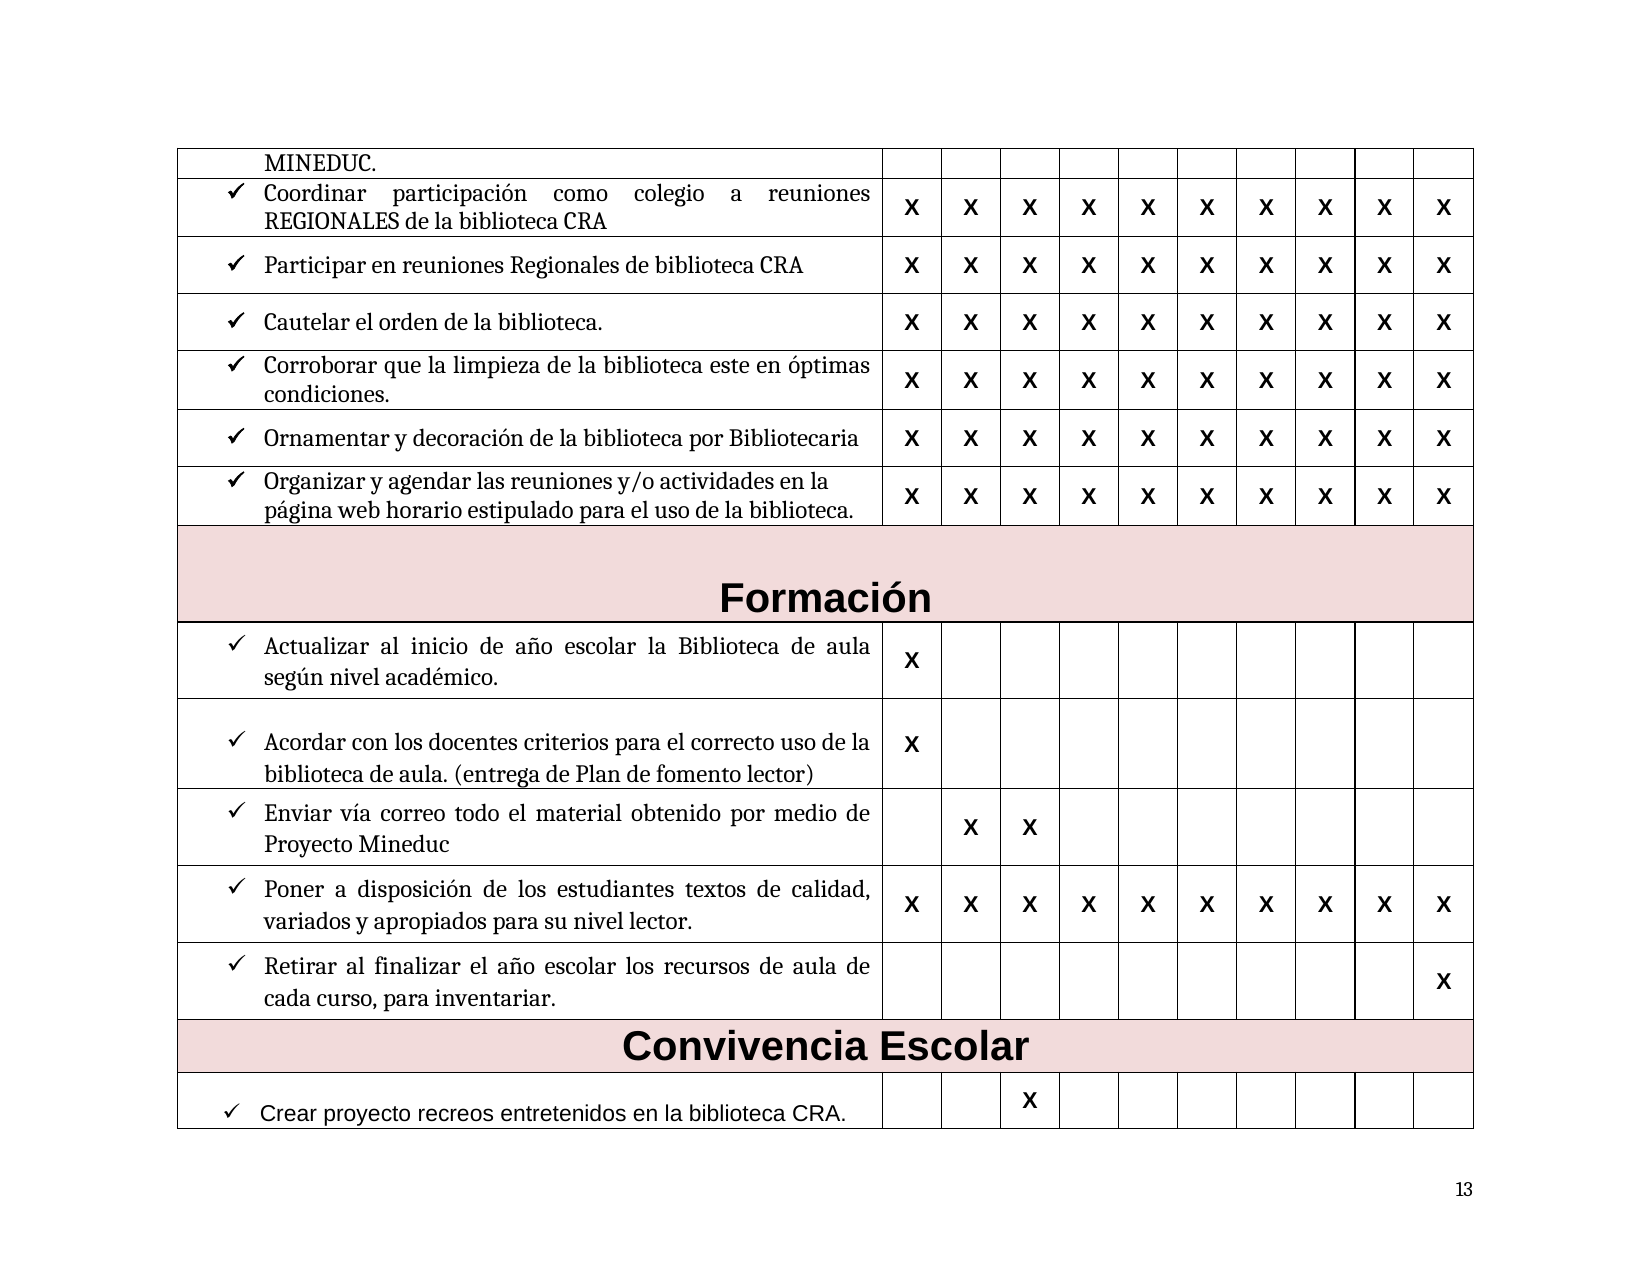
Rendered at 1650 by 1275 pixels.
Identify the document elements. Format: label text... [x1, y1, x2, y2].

table_cell Retirar al finalizar el año escolar los recursos de aula de cada curso, para inventariar. [178, 943, 882, 1019]
table_cell X [1119, 410, 1177, 466]
table_cell Corroborar que la limpieza de la biblioteca este en óptimas condiciones. [178, 351, 882, 409]
table_cell [883, 789, 941, 865]
table_cell [1060, 943, 1118, 1019]
table_cell [1414, 1073, 1473, 1128]
table_cell [1119, 623, 1177, 698]
table_cell [1414, 789, 1473, 865]
table_cell X [1001, 1073, 1059, 1128]
table_cell [1178, 789, 1236, 865]
table_cell [1237, 699, 1295, 788]
table_cell Participar en reuniones Regionales de biblioteca CRA [178, 237, 882, 293]
table_cell [1060, 623, 1118, 698]
table_cell X [1119, 467, 1177, 524]
table_cell X [1296, 467, 1354, 524]
table_cell X [1060, 866, 1118, 942]
table_cell [1001, 623, 1059, 698]
table_cell X [1237, 294, 1295, 350]
table_cell X [883, 351, 941, 409]
table_cell X [883, 410, 941, 466]
table_cell X [1356, 179, 1413, 236]
table_cell X [942, 410, 1000, 466]
table_cell X [1414, 179, 1473, 236]
table_cell [942, 943, 1000, 1019]
table_cell Actualizar al inicio de año escolar la Biblioteca de aula según nivel académico. [178, 623, 882, 698]
table_cell [942, 1073, 1000, 1128]
table_cell [1119, 943, 1177, 1019]
table_cell [1001, 943, 1059, 1019]
table_cell X [942, 467, 1000, 524]
table_cell X [883, 294, 941, 350]
table_cell X [1119, 294, 1177, 350]
table_cell X [1356, 294, 1413, 350]
table_cell Organizar y agendar las reuniones y/o actividades en la página web horario estipulado para el uso de la biblioteca. [178, 467, 882, 524]
table_cell X [1237, 351, 1295, 409]
table_cell [1296, 699, 1354, 788]
table_cell X [1178, 237, 1236, 293]
table_cell X [1296, 149, 1354, 177]
table_cell X [1001, 294, 1059, 350]
table_cell X [1414, 237, 1473, 293]
table_cell X [942, 866, 1000, 942]
table_cell [1356, 623, 1413, 698]
table_cell [1237, 789, 1295, 865]
table_cell X [1356, 351, 1413, 409]
table_cell Convivencia Escolar [178, 1020, 1473, 1072]
table_cell X [942, 237, 1000, 293]
table_cell [942, 699, 1000, 788]
table_cell [1237, 623, 1295, 698]
table_cell [1119, 789, 1177, 865]
table_cell X [942, 351, 1000, 409]
table_cell X [883, 179, 941, 236]
table_cell [1001, 699, 1059, 788]
table_cell X [1414, 149, 1473, 177]
table_cell [1237, 1073, 1295, 1128]
table_cell X [1119, 237, 1177, 293]
table_cell X [1356, 149, 1413, 177]
table_cell X [1237, 179, 1295, 236]
table_cell X [1060, 149, 1118, 177]
table_cell Formación [178, 526, 1473, 621]
table_cell [883, 943, 941, 1019]
table_cell X [1060, 294, 1118, 350]
table_cell [1356, 699, 1413, 788]
table_cell [1414, 623, 1473, 698]
table_cell X [1060, 351, 1118, 409]
table_cell X [1001, 789, 1059, 865]
table_cell X [1119, 866, 1177, 942]
table_cell [1178, 1073, 1236, 1128]
table_cell [1178, 699, 1236, 788]
table_cell X [1414, 943, 1473, 1019]
table_cell [1119, 1073, 1177, 1128]
table_cell X [1119, 179, 1177, 236]
table_cell [1296, 1073, 1354, 1128]
table_cell X [1237, 467, 1295, 524]
table_cell X [1356, 410, 1413, 466]
table_cell X [1296, 351, 1354, 409]
table_cell X [1356, 237, 1413, 293]
table_cell X [883, 623, 941, 698]
table_cell [1414, 699, 1473, 788]
table_cell X [1237, 237, 1295, 293]
table_cell X [942, 179, 1000, 236]
table_cell X [1001, 351, 1059, 409]
table_cell X [1119, 351, 1177, 409]
table_cell [1119, 699, 1177, 788]
table_cell X [1414, 467, 1473, 524]
table_cell X [942, 149, 1000, 177]
table_cell Coordinar participación como colegio a reuniones REGIONALES de la biblioteca CRA [178, 179, 882, 236]
table_cell X [1237, 410, 1295, 466]
table_cell Crear proyecto recreos entretenidos en la biblioteca CRA. [178, 1073, 882, 1128]
table_cell X [883, 467, 941, 524]
table_cell [1060, 789, 1118, 865]
table_cell X [942, 789, 1000, 865]
table_cell X [1414, 410, 1473, 466]
table_cell X [1178, 179, 1236, 236]
table_cell X [883, 237, 941, 293]
table_cell X [1296, 294, 1354, 350]
table_cell X [1001, 149, 1059, 177]
table_cell X [1060, 179, 1118, 236]
table_cell X [1060, 410, 1118, 466]
table_cell [1356, 943, 1413, 1019]
table_cell X [1296, 866, 1354, 942]
table_cell [1060, 1073, 1118, 1128]
table_cell [1356, 1073, 1413, 1128]
table_cell [1237, 943, 1295, 1019]
table_cell X [942, 294, 1000, 350]
table_cell X [1178, 351, 1236, 409]
table_cell [883, 1073, 941, 1128]
table_cell [1178, 623, 1236, 698]
table_cell X [1001, 467, 1059, 524]
table_cell Acordar con los docentes criterios para el correcto uso de la biblioteca de aula. (entrega de Plan de fomento lector) [178, 699, 882, 788]
table_cell X [1178, 866, 1236, 942]
table_cell X [1237, 866, 1295, 942]
table_cell X [1001, 237, 1059, 293]
table_cell [1296, 623, 1354, 698]
table_cell X [1414, 294, 1473, 350]
table_cell X [1178, 294, 1236, 350]
table_cell [942, 623, 1000, 698]
table_cell [1356, 789, 1413, 865]
table_cell X [1001, 179, 1059, 236]
table_cell X [1296, 179, 1354, 236]
table_cell X [1178, 149, 1236, 177]
table_cell X [1060, 237, 1118, 293]
table_cell X [1060, 467, 1118, 524]
table_cell [1296, 943, 1354, 1019]
table_cell X [1356, 467, 1413, 524]
table_cell X [1414, 351, 1473, 409]
table_cell Enviar vía correo todo el material obtenido por medio de Proyecto Mineduc [178, 789, 882, 865]
table_cell X [1001, 866, 1059, 942]
table_cell X [1178, 467, 1236, 524]
table_cell X [1356, 866, 1413, 942]
table_cell [1060, 699, 1118, 788]
table_cell X [1119, 149, 1177, 177]
table_cell X [1296, 237, 1354, 293]
table_cell X [883, 866, 941, 942]
table_cell [1178, 943, 1236, 1019]
table_cell Poner a disposición de los estudiantes textos de calidad, variados y apropiados para su nivel lector. [178, 866, 882, 942]
table_cell Cautelar el orden de la biblioteca. [178, 294, 882, 350]
table_cell [1296, 789, 1354, 865]
table_cell X [1296, 410, 1354, 466]
table_cell X [1414, 866, 1473, 942]
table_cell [178, 149, 882, 177]
table_cell X [883, 149, 941, 177]
table_cell X [1237, 149, 1295, 177]
table_cell X [883, 699, 941, 788]
table_cell X [1001, 410, 1059, 466]
table_cell Ornamentar y decoración de la biblioteca por Bibliotecaria [178, 410, 882, 466]
table_cell X [1178, 410, 1236, 466]
